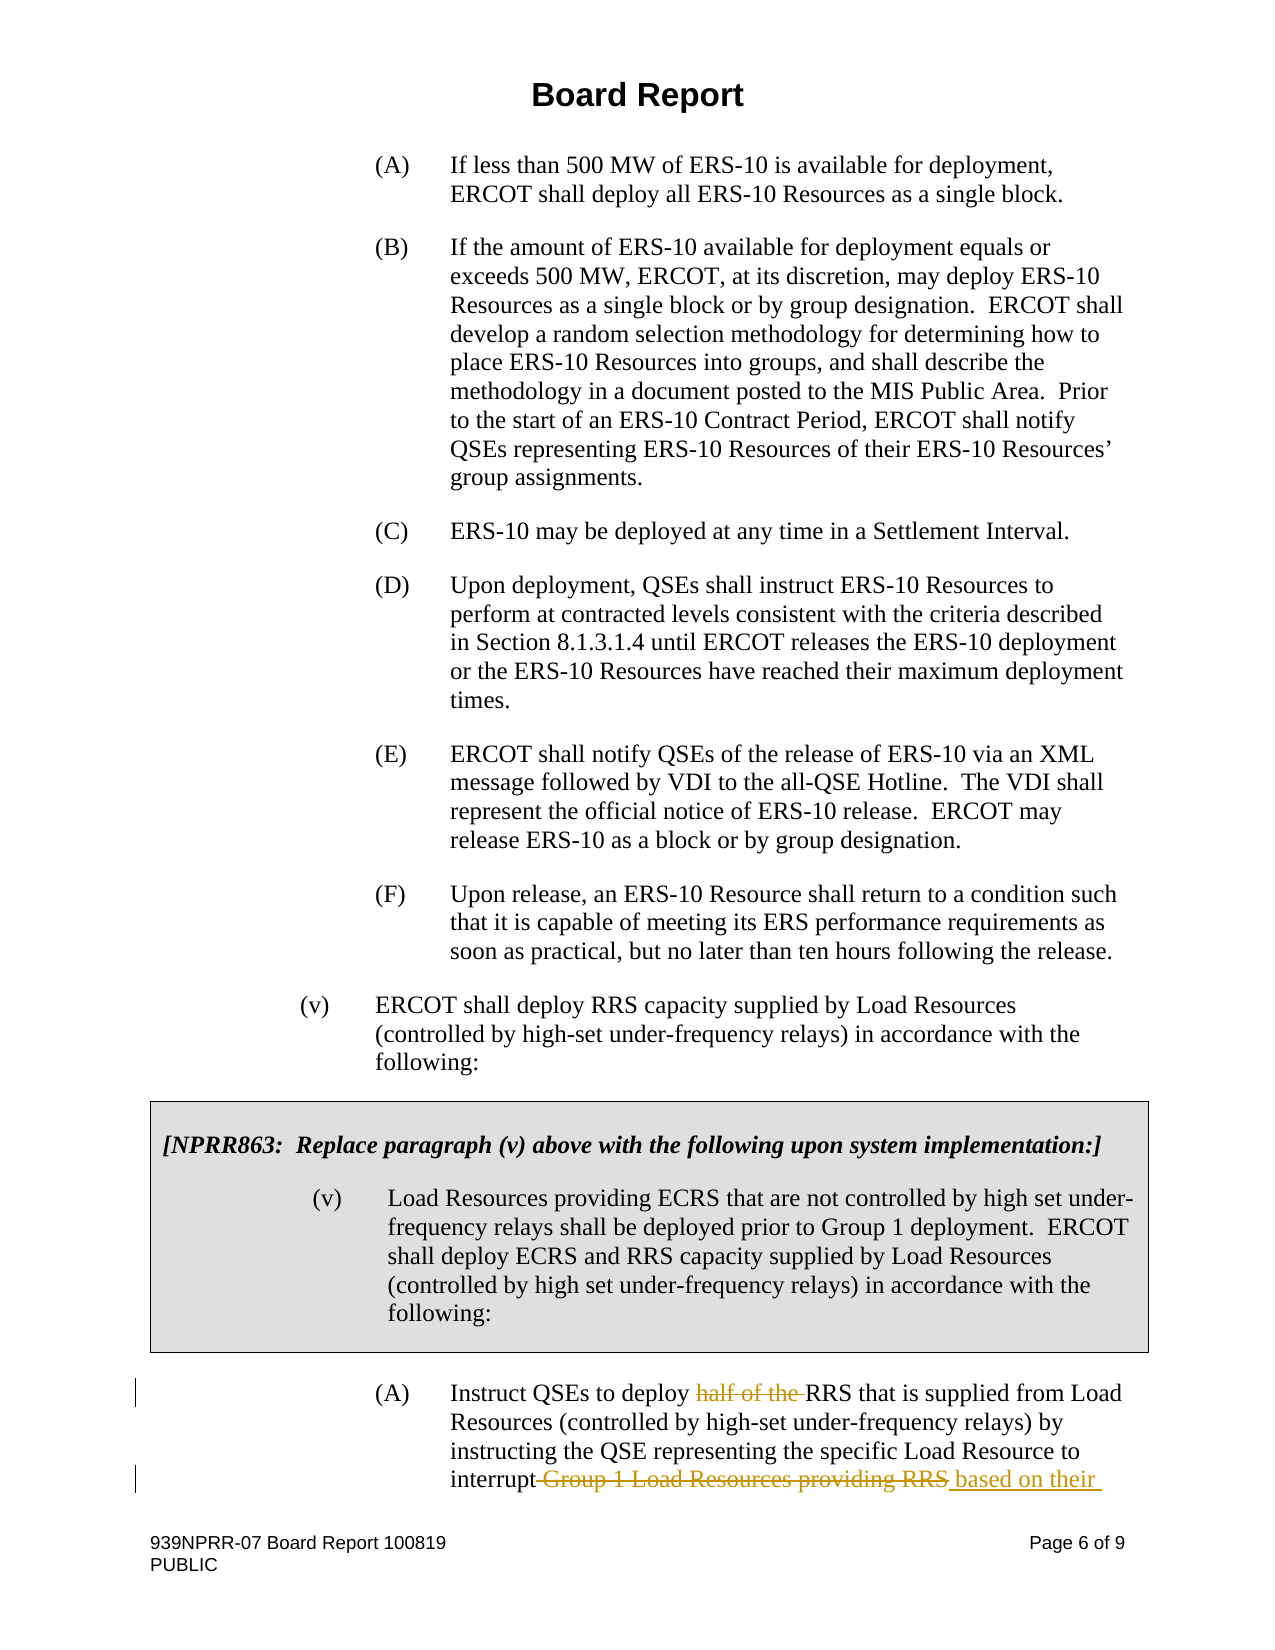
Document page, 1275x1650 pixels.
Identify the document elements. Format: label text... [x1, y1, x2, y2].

text (v) ERCOT shall deploy RRS capacity supplied by Load Resources (controlled by high-set under-frequency relays) in accordance with the following: [300, 990, 1125, 1076]
table_header [NPRR863: Replace paragraph (v) above with the following upon system implementation:] (v) Load Resources providing ECRS that are not controlled by high set under-frequency relays shall be deployed prior to Group 1 deployment. ERCOT shall deploy ECRS and RRS capacity supplied by Load Resources (controlled by high set under-frequency relays) in accordance with the following: [151, 1102, 1148, 1352]
text (F) Upon release, an ERS-10 Resource shall return to a condition such that it is capable of meeting its ERS performance requirements as soon as practical, but no later than ten hours following the release. [375, 879, 1125, 965]
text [375, 1378, 1125, 1493]
text (E) ERCOT shall notify QSEs of the release of ERS-10 via an XML message followed by VDI to the all-QSE Hotline. The VDI shall represent the official notice of ERS-10 release. ERCOT may release ERS-10 as a block or by group designation. [375, 739, 1125, 854]
text (C) ERS-10 may be deployed at any time in a Settlement Interval. [375, 516, 1125, 545]
text (B) If the amount of ERS-10 available for deployment equals or exceeds 500 MW, ERCOT, at its discretion, may deploy ERS-10 Resources as a single block or by group designation. ERCOT shall develop a random selection methodology for determining how to place ERS-10 Resources into groups, and shall describe the methodology in a document posted to the MIS Public Area. Prior to the start of an ERS-10 Contract Period, ERCOT shall notify QSEs representing ERS-10 Resources of their ERS-10 Resources’ group assignments. [375, 232, 1125, 491]
text (D) Upon deployment, QSEs shall instruct ERS-10 Resources to perform at contracted levels consistent with the criteria described in Section 8.1.3.1.4 until ERCOT releases the ERS-10 deployment or the ERS-10 Resources have reached their maximum deployment times. [375, 570, 1125, 714]
text (A) If less than 500 MW of ERS-10 is available for deployment, ERCOT shall deploy all ERS-10 Resources as a single block. [375, 150, 1125, 207]
